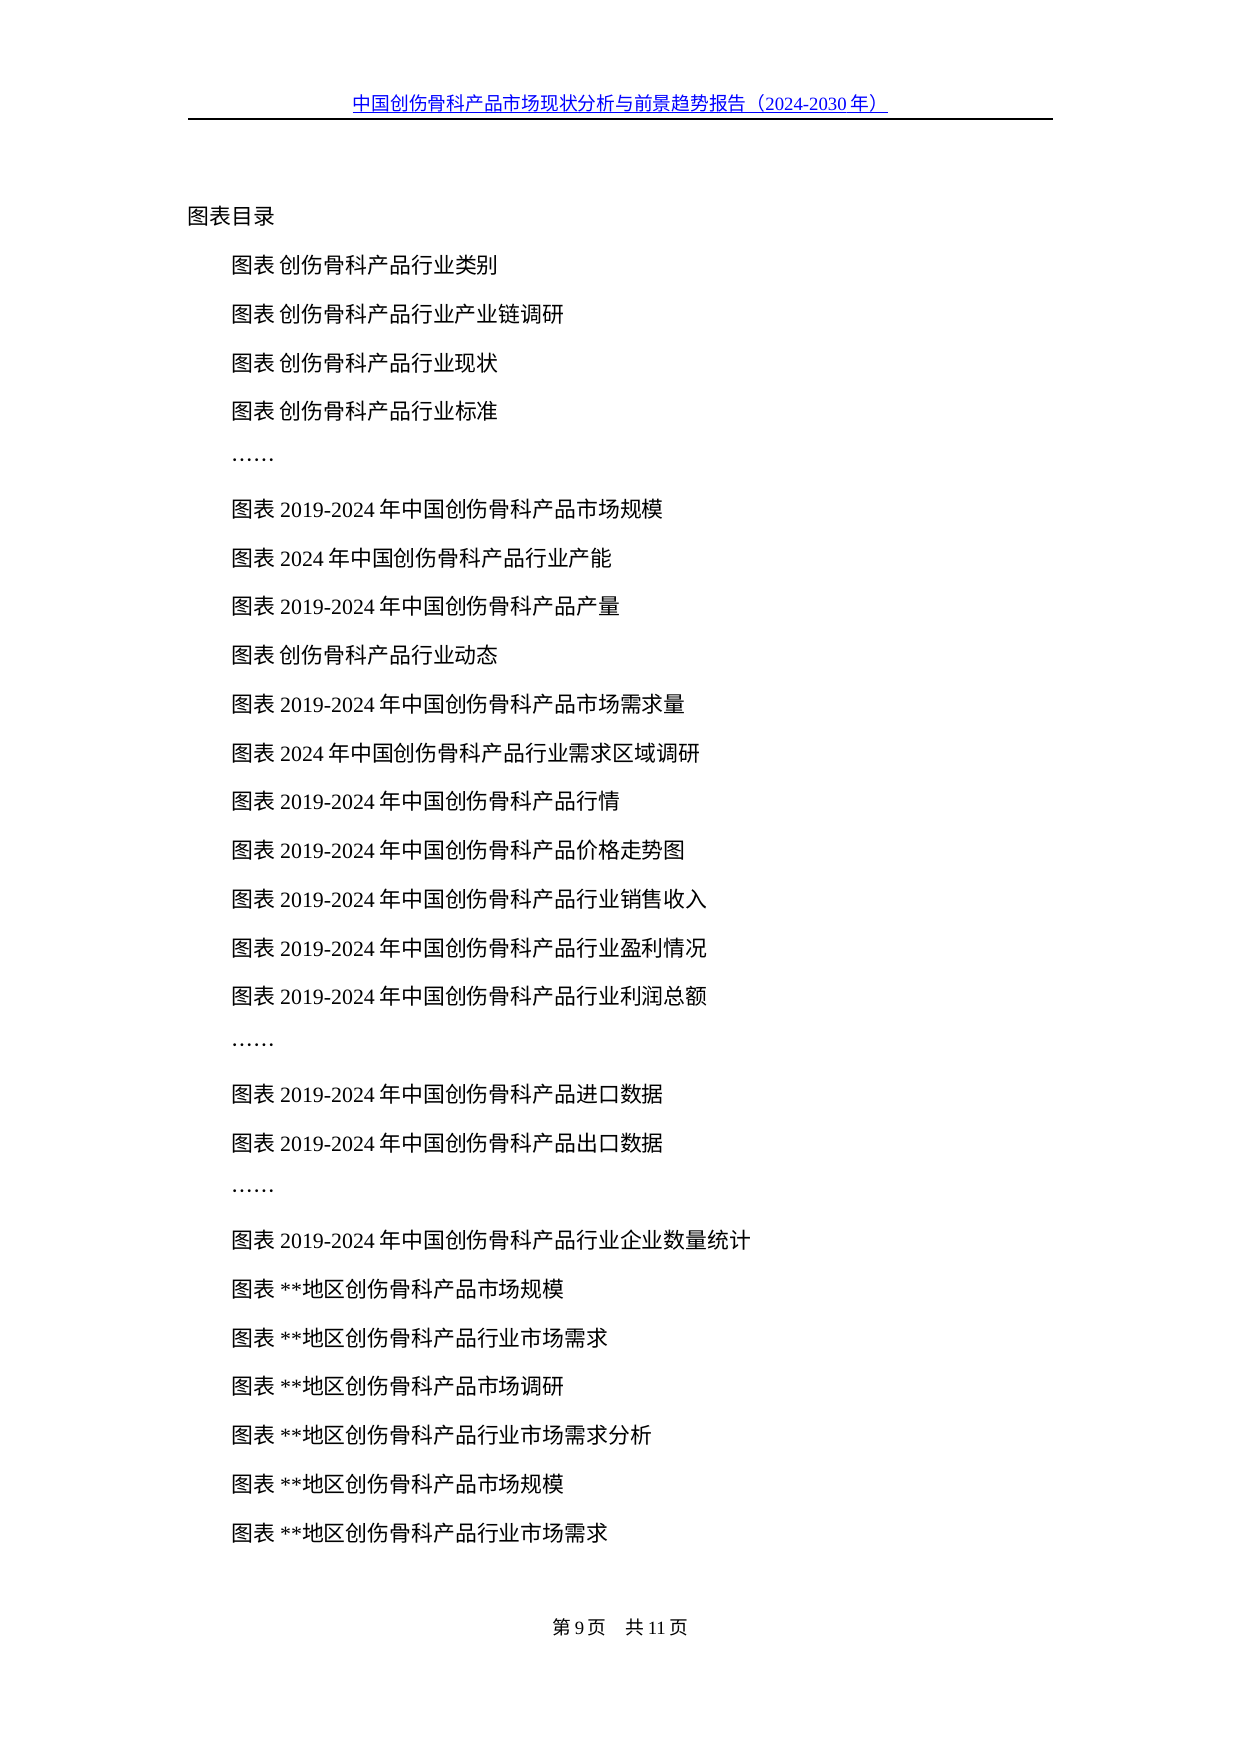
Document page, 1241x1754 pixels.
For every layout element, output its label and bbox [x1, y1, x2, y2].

text [187, 150, 1053, 1548]
